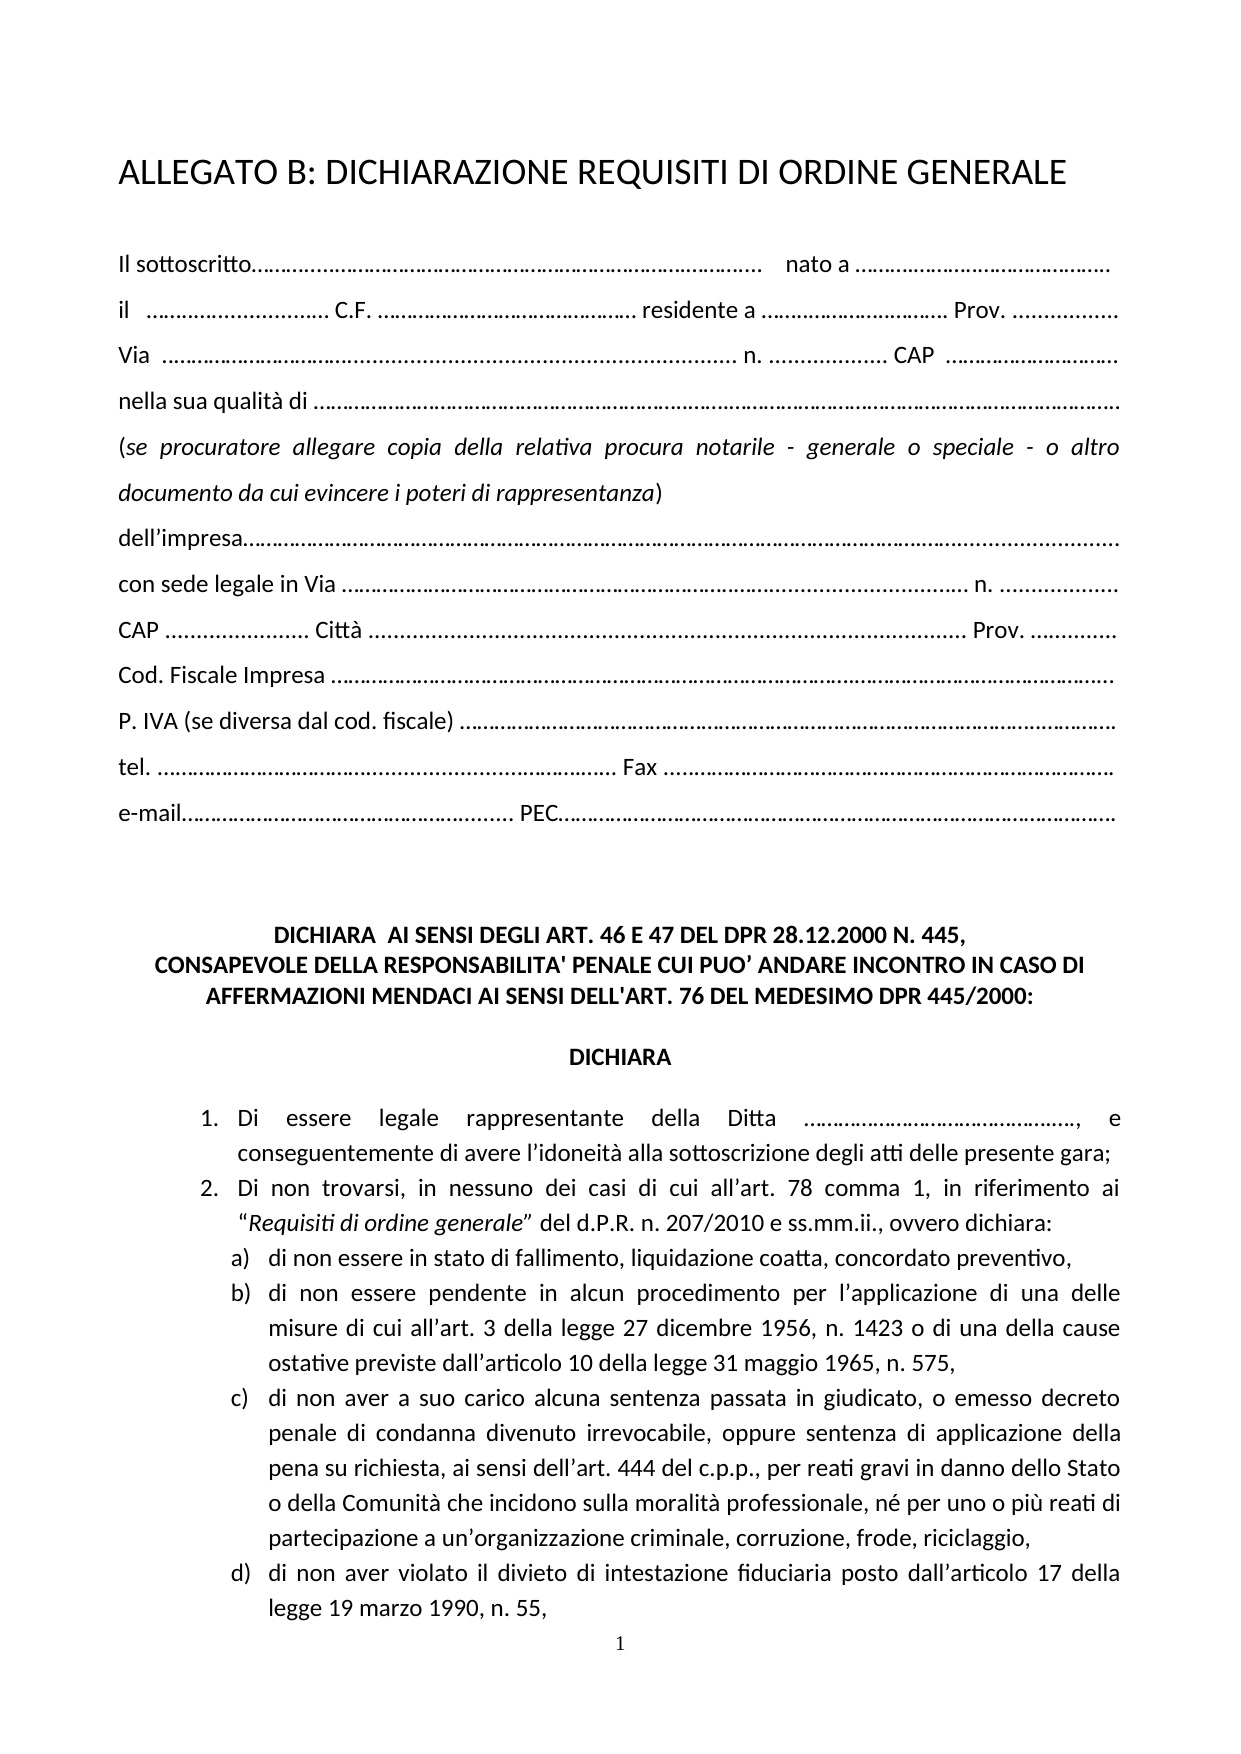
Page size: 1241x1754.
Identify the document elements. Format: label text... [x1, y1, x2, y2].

text Il sottoscritto……….....…………………………………………………….……….... nato a ……….………..………………….. [118, 248, 1122, 279]
list di non essere pendente in alcun procedimento per l’applicazione di una delle misure di cui all’art. 3 della legge 27 dicembre 1956, n. 1423 o di una della cause ostative previste dall’articolo 10 della legge 31 maggio 1965, n. 575, [231, 1277, 1122, 1377]
text e-mail…………………………………………......... PEC……………………………………………………………………………………. [118, 797, 1122, 827]
text DICHIARA AI SENSI DEGLI ART. 46 E 47 DEL DPR 28.12.2000 N. 445, [118, 919, 1122, 949]
text nella sua qualità di ………………………………………………………..…….………………………………………………………….. [118, 385, 1122, 416]
text con sede legale in Via …………………………………………………………..…….............................… n. ................... [118, 568, 1122, 599]
text il ……..…................… C.F. ……………………………………… residente a ……..…………..………. Prov. ................. [118, 294, 1122, 324]
list Di non trovarsi, in nessuno dei casi di cui all’art. 78 comma 1, in riferimento ai “Requisiti di ordine generale” del d.P.R. n. 207/2010 e ss.mm.ii., ovvero dichiara: [200, 1172, 1122, 1237]
text DICHIARA [118, 1041, 1122, 1071]
text P. IVA (se diversa dal cod. fiscale) ………………………………………………………………………………………..…………. [118, 705, 1122, 736]
text dell’impresa……………………………………………………………………………………………………….…….......................... [118, 522, 1122, 553]
text Via ..………………………….............................................................. n. ................... CAP ………………………… [118, 339, 1122, 370]
list di non aver violato il divieto di intestazione fiduciaria posto dall’articolo 17 della legge 19 marzo 1990, n. 55, [231, 1557, 1122, 1622]
text CAP ....................... Città ............................................................................................... Prov. …........... [118, 614, 1122, 644]
list di non essere in stato di fallimento, liquidazione coatta, concordato preventivo, [231, 1242, 1122, 1272]
text ALLEGATO B: DICHIARAZIONE REQUISITI DI ORDINE GENERALE [118, 148, 1122, 193]
text CONSAPEVOLE DELLA RESPONSABILITA' PENALE CUI PUO’ ANDARE INCONTRO IN CASO DI AFFERMAZIONI MENDACI AI SENSI DELL'ART. 76 DEL MEDESIMO DPR 445/2000: [118, 949, 1122, 1010]
text (se procuratore allegare copia della relativa procura notarile - generale o speciale - o altro documento da cui evincere i poteri di rappresentanza) [118, 431, 1122, 507]
text Cod. Fiscale Impresa ……………………………………………………………………………….……………………………………... [118, 660, 1122, 690]
list Di essere legale rappresentante della Ditta …………………………………….…., e conseguentemente di avere l’idoneità alla sottoscrizione degli atti delle presente gara; [200, 1102, 1122, 1167]
text tel. ...…………………………….........................……….…... Fax .....………………………………………………………………. [118, 751, 1122, 782]
list di non aver a suo carico alcuna sentenza passata in giudicato, o emesso decreto penale di condanna divenuto irrevocabile, oppure sentenza di applicazione della pena su richiesta, ai sensi dell’art. 444 del c.p.p., per reati gravi in danno dello Stato o della Comunità che incidono sulla moralità professionale, né per uno o più reati di partecipazione a un’organizzazione criminale, corruzione, frode, riciclaggio, [231, 1382, 1122, 1552]
